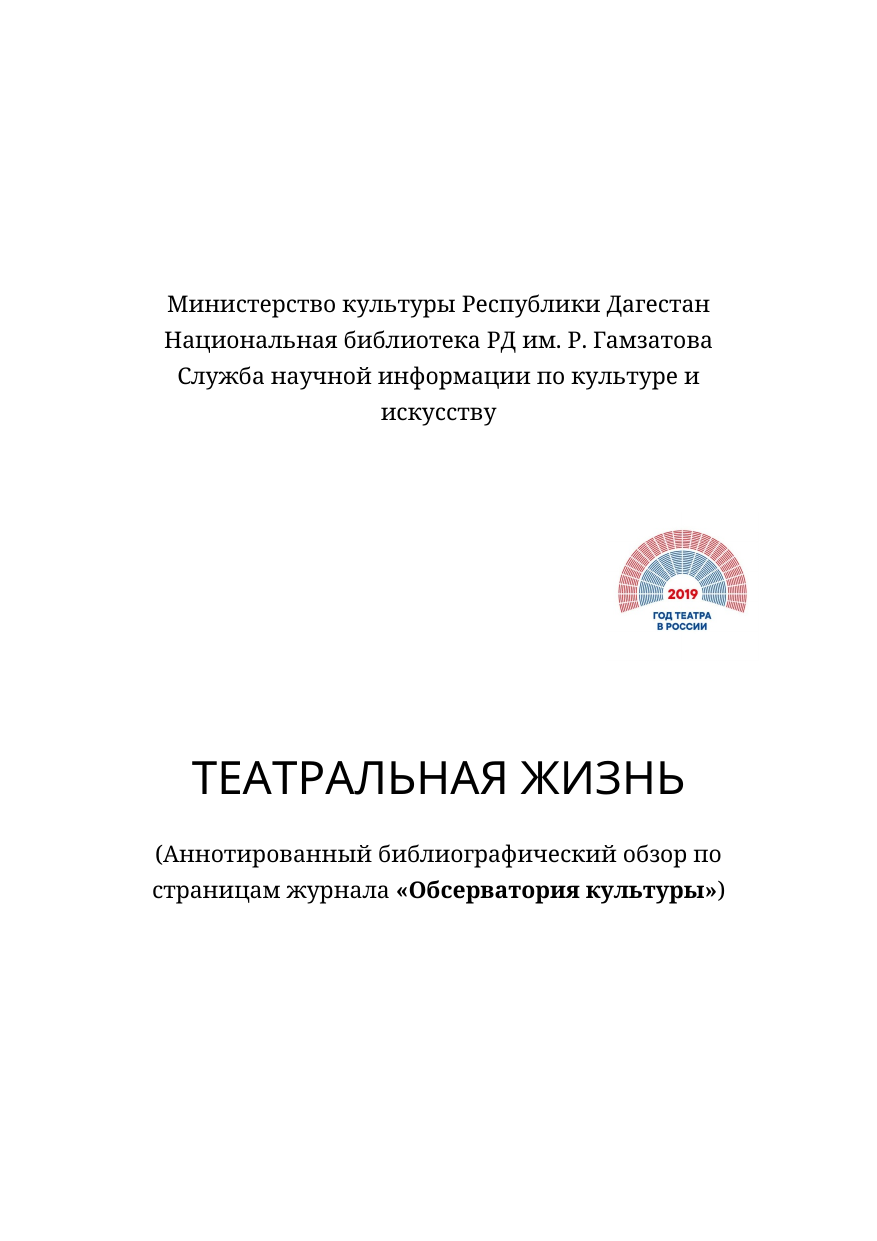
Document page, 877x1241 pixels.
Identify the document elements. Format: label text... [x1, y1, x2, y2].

text (Аннотированный библиографический обзор по страницам журнала «Обсерватория культуры») [118, 838, 759, 905]
text Национальная библиотека РД им. Р. Гамзатова [118, 324, 759, 356]
picture [605, 512, 759, 661]
text ТЕАТРАЛЬНАЯ ЖИЗНЬ [118, 745, 759, 808]
text Служба научной информации по культуре и искусству [118, 360, 759, 427]
text Министерство культуры Республики Дагестан [118, 288, 759, 320]
